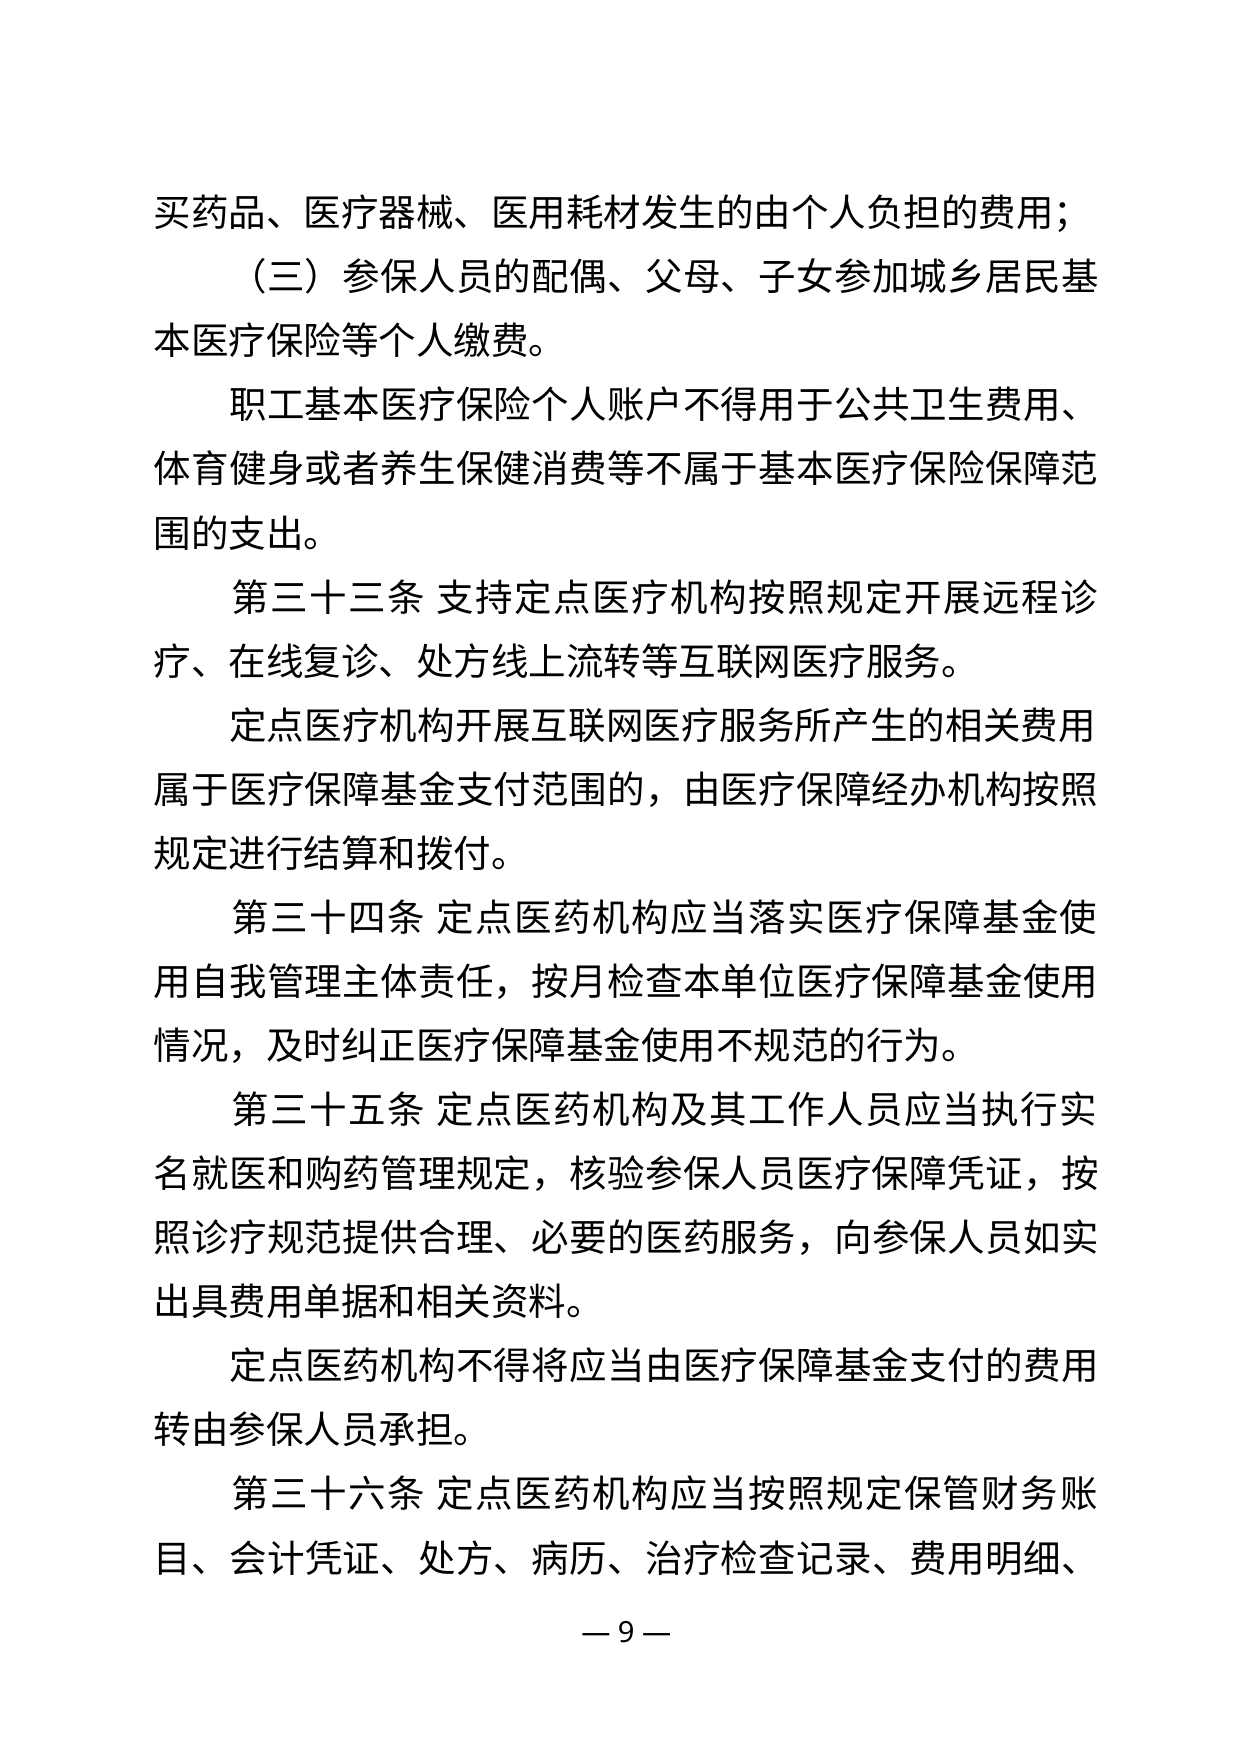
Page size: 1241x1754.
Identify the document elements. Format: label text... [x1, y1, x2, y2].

text 第三十五条 定点医药机构及其工作人员应当执行实名就医和购药管理规定，核验参保人员医疗保障凭证，按照诊疗规范提供合理、必要的医药服务，向参保人员如实出具费用单据和相关资料。 [153, 1075, 1098, 1331]
text 定点医药机构不得将应当由医疗保障基金支付的费用转由参保人员承担。 [153, 1331, 1098, 1459]
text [153, 1459, 1098, 1588]
text 定点医疗机构开展互联网医疗服务所产生的相关费用，属于医疗保障基金支付范围的，由医疗保障经办机构按照规定进行结算和拨付。 [153, 691, 1098, 883]
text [153, 178, 1098, 242]
text 职工基本医疗保险个人账户不得用于公共卫生费用、体育健身或者养生保健消费等不属于基本医疗保险保障范围的支出。 [153, 370, 1098, 563]
text 第三十四条 定点医药机构应当落实医疗保障基金使用自我管理主体责任，按月检查本单位医疗保障基金使用情况，及时纠正医疗保障基金使用不规范的行为。 [153, 883, 1098, 1075]
text 第三十三条 支持定点医疗机构按照规定开展远程诊疗、在线复诊、处方线上流转等互联网医疗服务。 [153, 563, 1098, 691]
text （三）参保人员的配偶、父母、子女参加城乡居民基本医疗保险等个人缴费。 [153, 242, 1098, 370]
